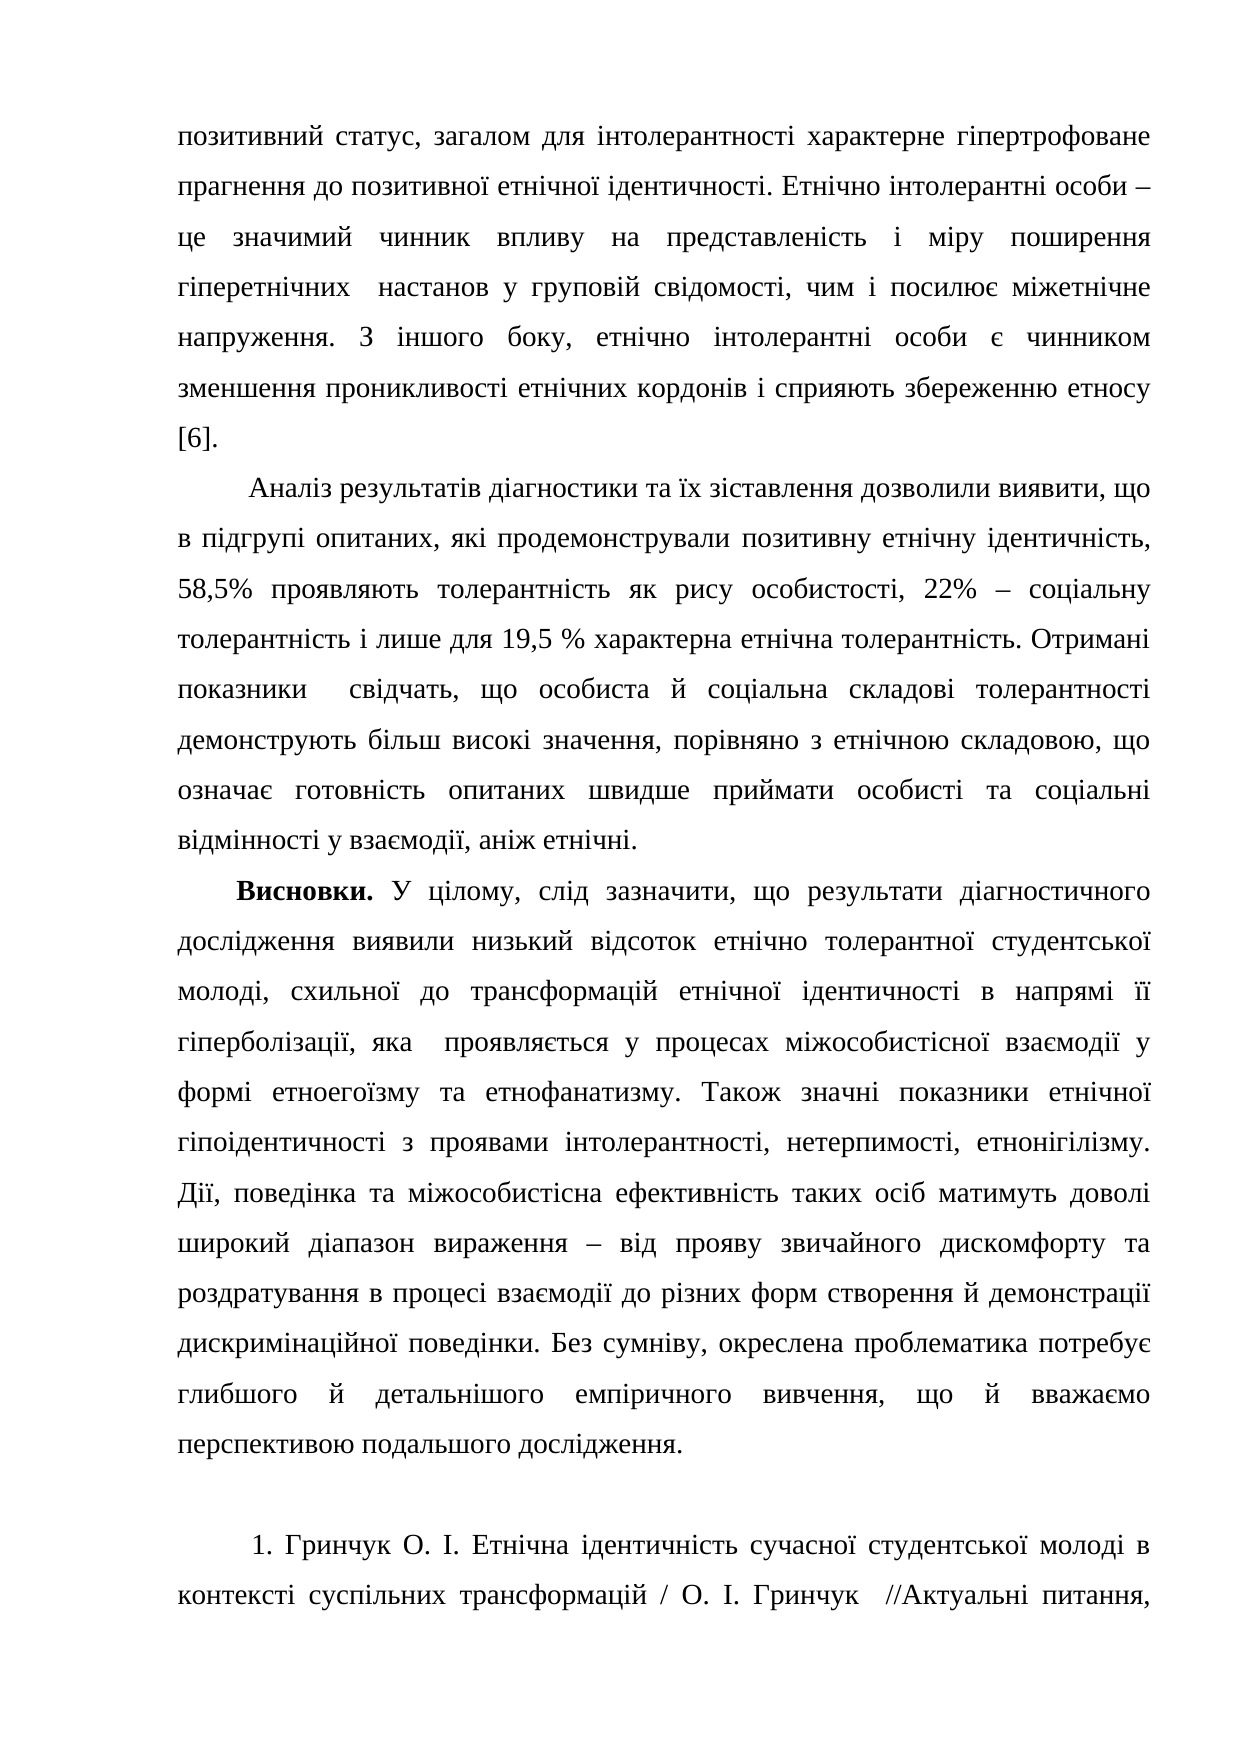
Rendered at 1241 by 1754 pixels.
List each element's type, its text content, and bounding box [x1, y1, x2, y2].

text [177, 118, 1152, 453]
text Аналіз результатів діагностики та їх зіставлення дозволили виявити, що в підгрупі опитаних, які продемонстрували позитивну етнічну ідентичність, 58,5% проявляють толерантність як рису особистості, 22% – соціальну толерантність і лише для 19,5 % характерна етнічна толерантність. Отримані показники свідчать, що особиста й соціальна складові толерантності демонструють більш високі значення, порівняно з етнічною складовою, що означає готовність опитаних швидше приймати особисті та соціальні відмінності у взаємодії, аніж етнічні. [177, 470, 1152, 856]
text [177, 1527, 1152, 1611]
text Висновки. У цілому, слід зазначити, що результати діагностичного дослідження виявили низький відсоток етнічно толерантної студентської молоді, схильної до трансформацій етнічної ідентичності в напрямі її гіперболізації, яка проявляється у процесах міжособистісної взаємодії у формі етноегоїзму та етнофанатизму. Також значні показники етнічної гіпоідентичності з проявами інтолерантності, нетерпимості, етнонігілізму. Дії, поведінка та міжособистісна ефективність таких осіб матимуть доволі широкий діапазон вираження – від прояву звичайного дискомфорту та роздратування в процесі взаємодії до різних форм створення й демонстрації дискримінаційної поведінки. Без сумніву, окреслена проблематика потребує глибшого й детальнішого емпіричного вивчення, що й вважаємо перспективою подальшого дослідження. [177, 873, 1152, 1460]
